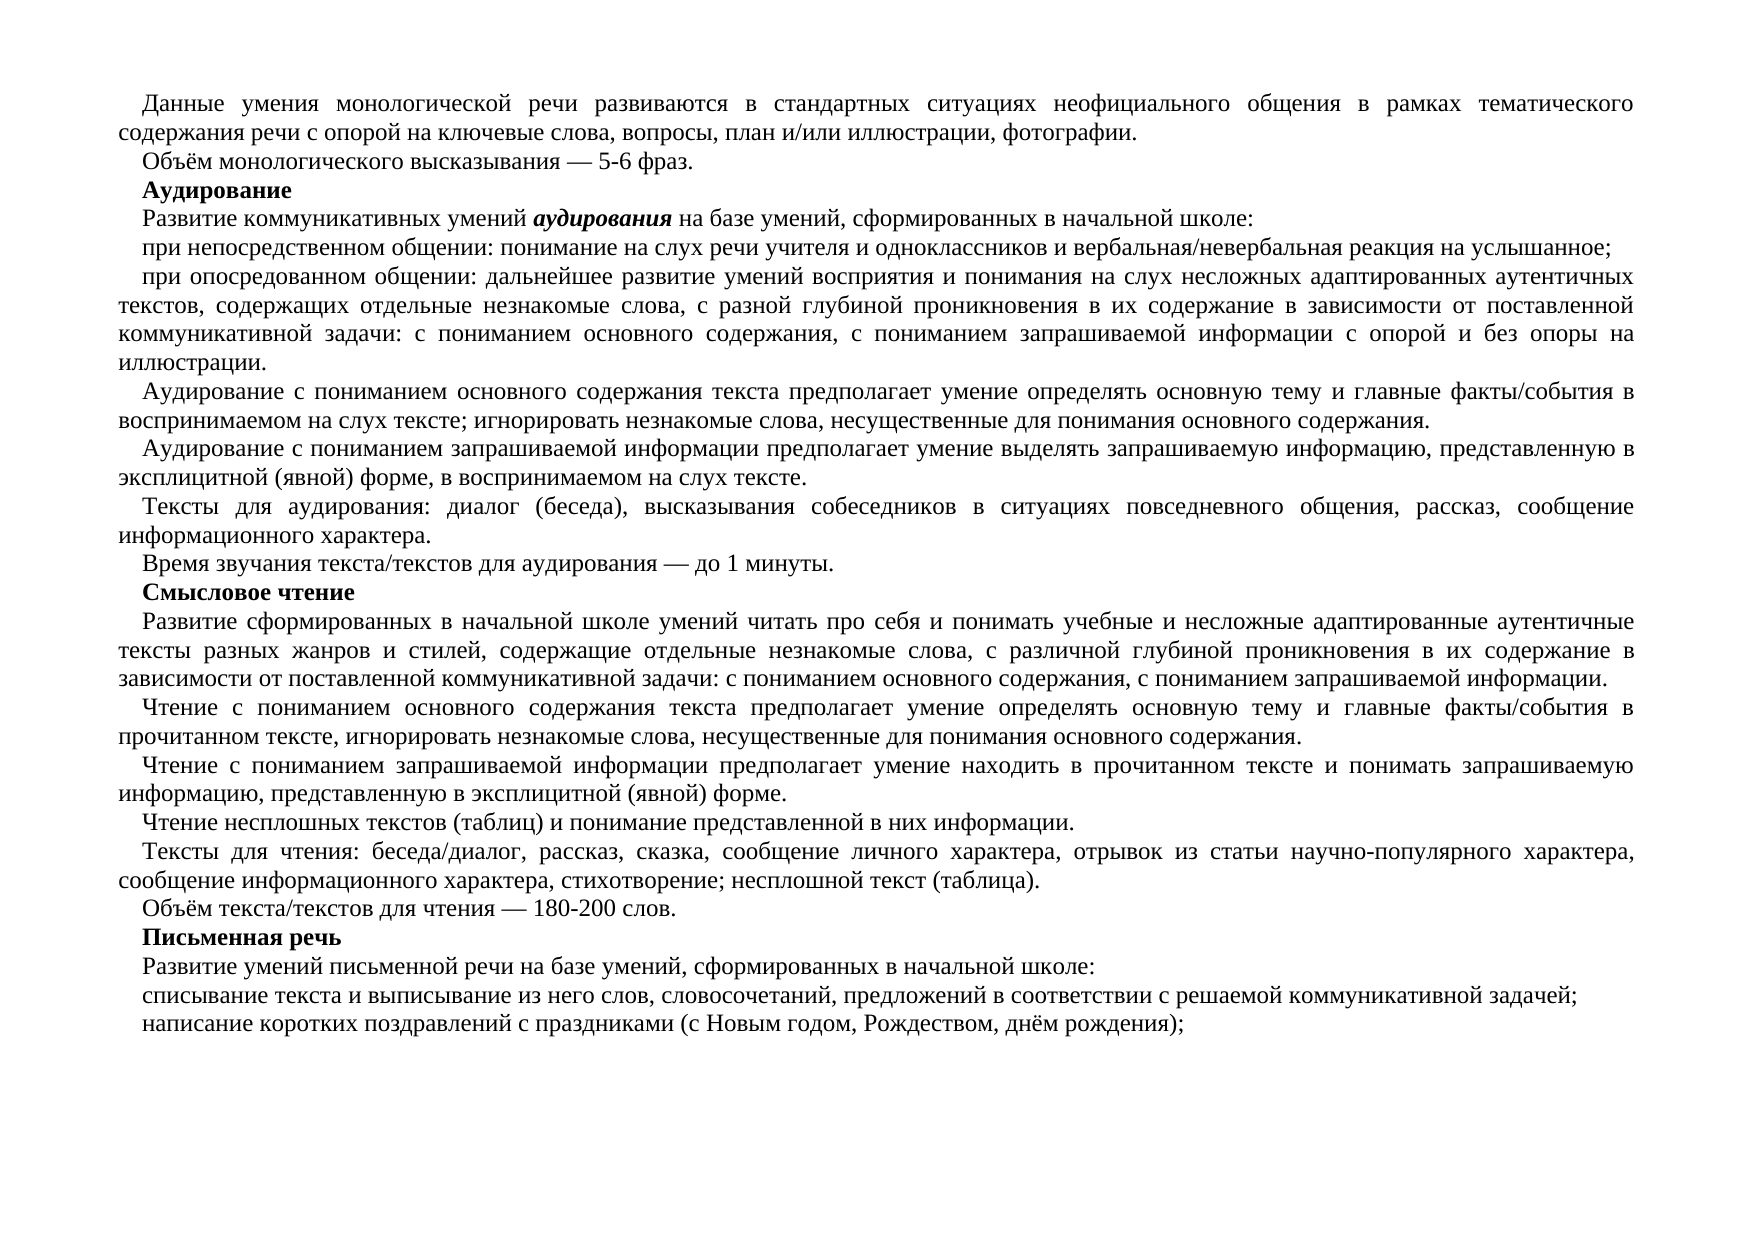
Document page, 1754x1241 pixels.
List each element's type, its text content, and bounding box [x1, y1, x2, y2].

text Тексты для аудирования: диалог (беседа), высказывания собеседников в ситуациях повседневного общения, рассказ, сообщение информационного характера. [118, 491, 1636, 548]
text Чтение с пониманием запрашиваемой информации предполагает умение находить в прочитанном тексте и понимать запрашиваемую информацию, представленную в эксплицитной (явной) форме. [118, 750, 1636, 807]
text списывание текста и выписывание из него слов, словосочетаний, предложений в соответствии с решаемой коммуникативной задачей; [118, 980, 1636, 1008]
text Тексты для чтения: беседа/диалог, рассказ, сказка, сообщение личного характера, отрывок из статьи научно-популярного характера, сообщение информационного характера, стихотворение; несплошной текст (таблица). [118, 836, 1636, 893]
text Аудирование с пониманием запрашиваемой информации предполагает умение выделять запрашиваемую информацию, представленную в эксплицитной (явной) форме, в воспринимаемом на слух тексте. [118, 433, 1636, 491]
text Письменная речь [118, 922, 1636, 951]
text Смысловое чтение [118, 577, 1636, 606]
text Развитие умений письменной речи на базе умений, сформированных в начальной школе: [118, 951, 1636, 980]
text Время звучания текста/текстов для аудирования — до 1 минуты. [118, 548, 1636, 577]
text Развитие коммуникативных умений аудирования на базе умений, сформированных в начальной школе: [118, 203, 1636, 232]
text Развитие сформированных в начальной школе умений читать про себя и понимать учебные и несложные адаптированные аутентичные тексты разных жанров и стилей, содержащие отдельные незнакомые слова, с различной глубиной проникновения в их содержание в зависимости от поставленной коммуникативной задачи: с пониманием основного содержания, с пониманием запрашиваемой информации. [118, 606, 1636, 692]
text Объём текста/текстов для чтения — 180-200 слов. [118, 893, 1636, 922]
text Данные умения монологической речи развиваются в стандартных ситуациях неофициального общения в рамках тематического содержания речи с опорой на ключевые слова, вопросы, план и/или иллюстрации, фотографии. [118, 88, 1636, 146]
text при непосредственном общении: понимание на слух речи учителя и одноклассников и вербальная/невербальная реакция на услышанное; [118, 232, 1636, 261]
text написание коротких поздравлений с праздниками (с Новым годом, Рождеством, днём рождения); [118, 1008, 1636, 1037]
text Чтение с пониманием основного содержания текста предполагает умение определять основную тему и главные факты/события в прочитанном тексте, игнорировать незнакомые слова, несущественные для понимания основного содержания. [118, 692, 1636, 750]
text Чтение несплошных текстов (таблиц) и понимание представленной в них информации. [118, 807, 1636, 836]
text Аудирование [118, 175, 1636, 203]
text Аудирование с пониманием основного содержания текста предполагает умение определять основную тему и главные факты/события в воспринимаемом на слух тексте; игнорировать незнакомые слова, несущественные для понимания основного содержания. [118, 376, 1636, 433]
text при опосредованном общении: дальнейшее развитие умений восприятия и понимания на слух несложных адаптированных аутентичных текстов, содержащих отдельные незнакомые слова, с разной глубиной проникновения в их содержание в зависимости от поставленной коммуникативной задачи: с пониманием основного содержания, с пониманием запрашиваемой информации с опорой и без опоры на иллюстрации. [118, 261, 1636, 376]
text Объём монологического высказывания — 5-6 фраз. [118, 146, 1636, 175]
